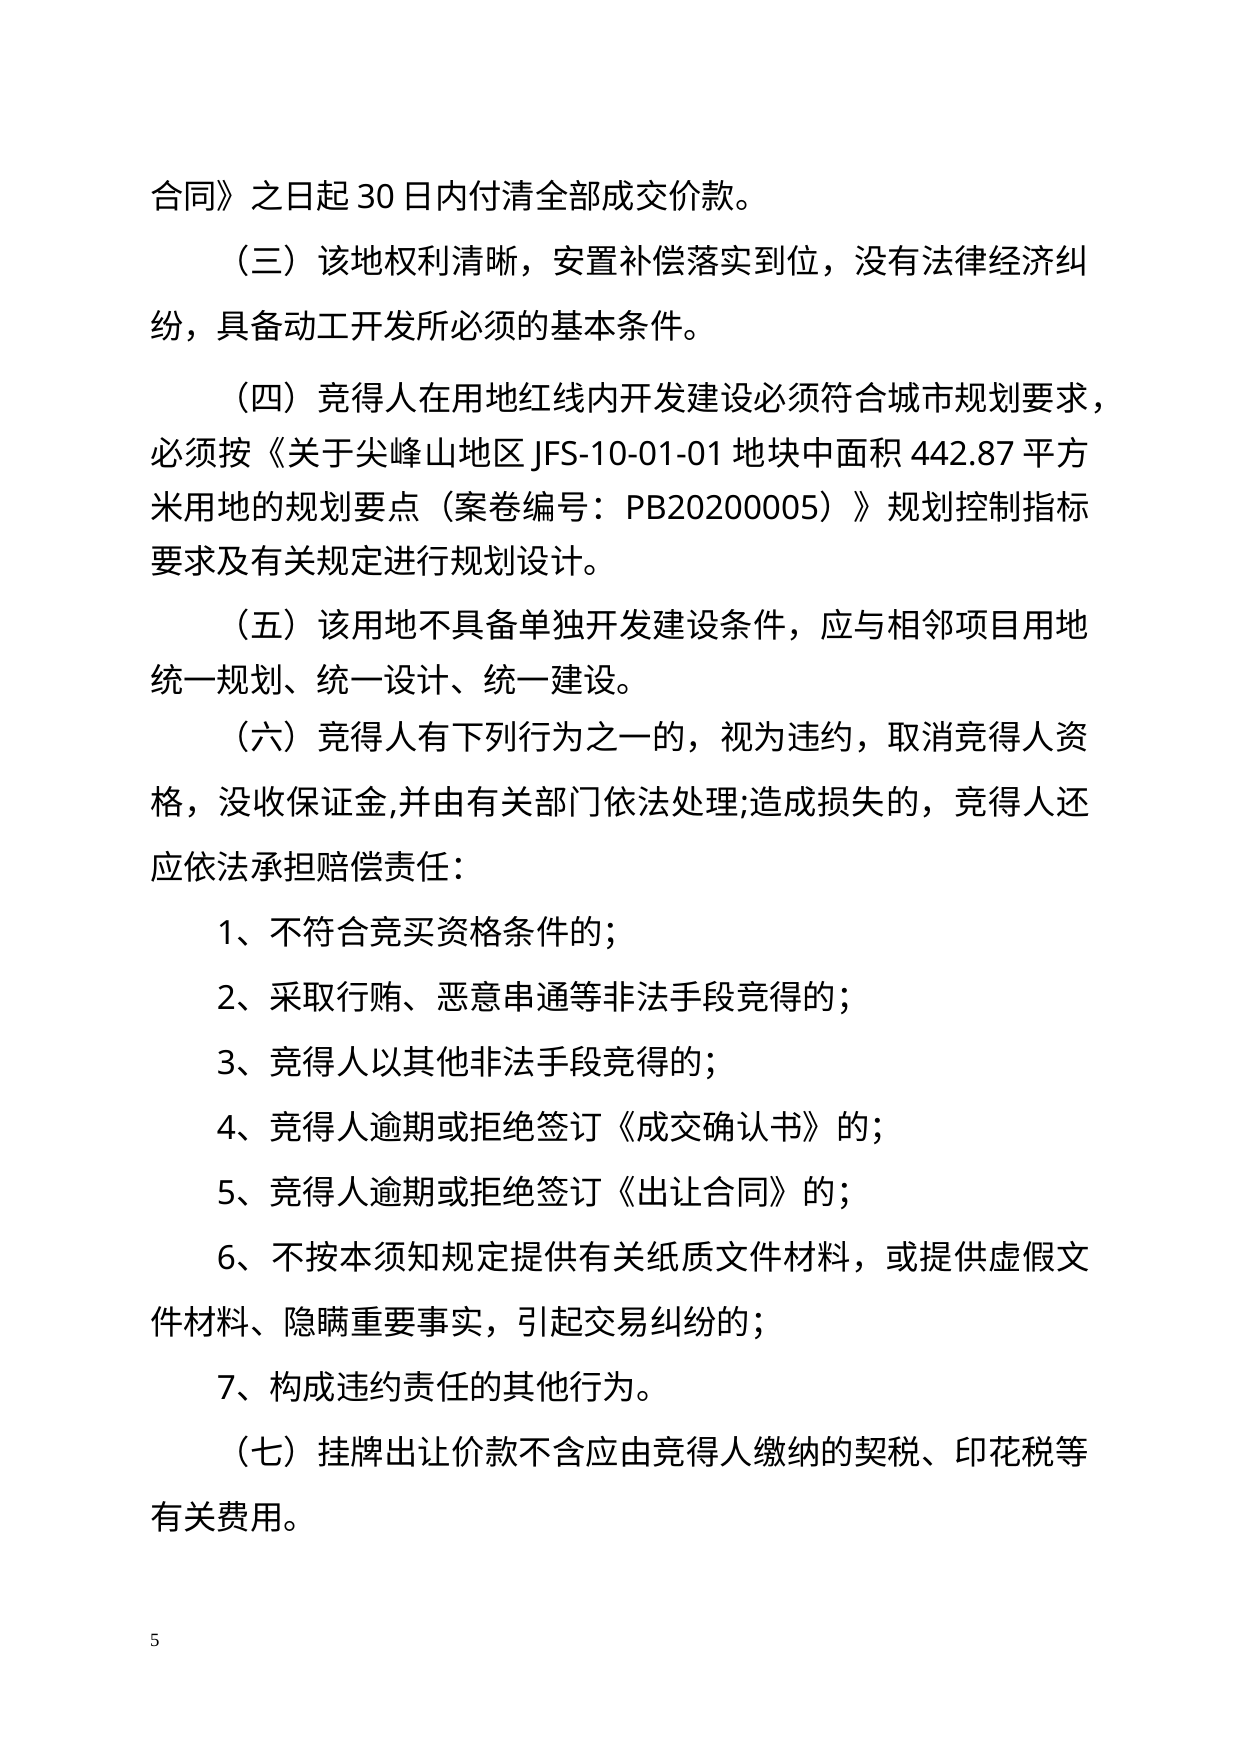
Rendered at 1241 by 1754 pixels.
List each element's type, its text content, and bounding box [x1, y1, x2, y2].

text （五）该用地不具备单独开发建设条件，应与相邻项目用地统一规划、统一设计、统一建设。 [150, 594, 1090, 703]
text 1、不符合竞买资格条件的； [150, 898, 1090, 963]
text 4、竞得人逾期或拒绝签订《成交确认书》的； [150, 1093, 1090, 1158]
text 6、不按本须知规定提供有关纸质文件材料，或提供虚假文件材料、隐瞒重要事实，引起交易纠纷的； [150, 1223, 1090, 1353]
text （六）竞得人有下列行为之一的，视为违约，取消竞得人资格，没收保证金,并由有关部门依法处理;造成损失的，竞得人还应依法承担赔偿责任： [150, 703, 1090, 898]
text （三）该地权利清晰，安置补偿落实到位，没有法律经济纠纷，具备动工开发所必须的基本条件。 [150, 227, 1090, 357]
text 5、竞得人逾期或拒绝签订《出让合同》的； [150, 1158, 1090, 1223]
text （四）竞得人在用地红线内开发建设必须符合城市规划要求，必须按《关于尖峰山地区JFS-10-01-01地块中面积442.87平方米用地的规划要点（案卷编号：PB20200005）》规划控制指标要求及有关规定进行规划设计。 [150, 367, 1090, 584]
text 7、构成违约责任的其他行为。 [150, 1353, 1090, 1418]
text 2、采取行贿、恶意串通等非法手段竞得的； [150, 963, 1090, 1028]
text 3、竞得人以其他非法手段竞得的； [150, 1028, 1090, 1093]
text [150, 162, 1090, 227]
text （七）挂牌出让价款不含应由竞得人缴纳的契税、印花税等有关费用。 [150, 1418, 1090, 1548]
